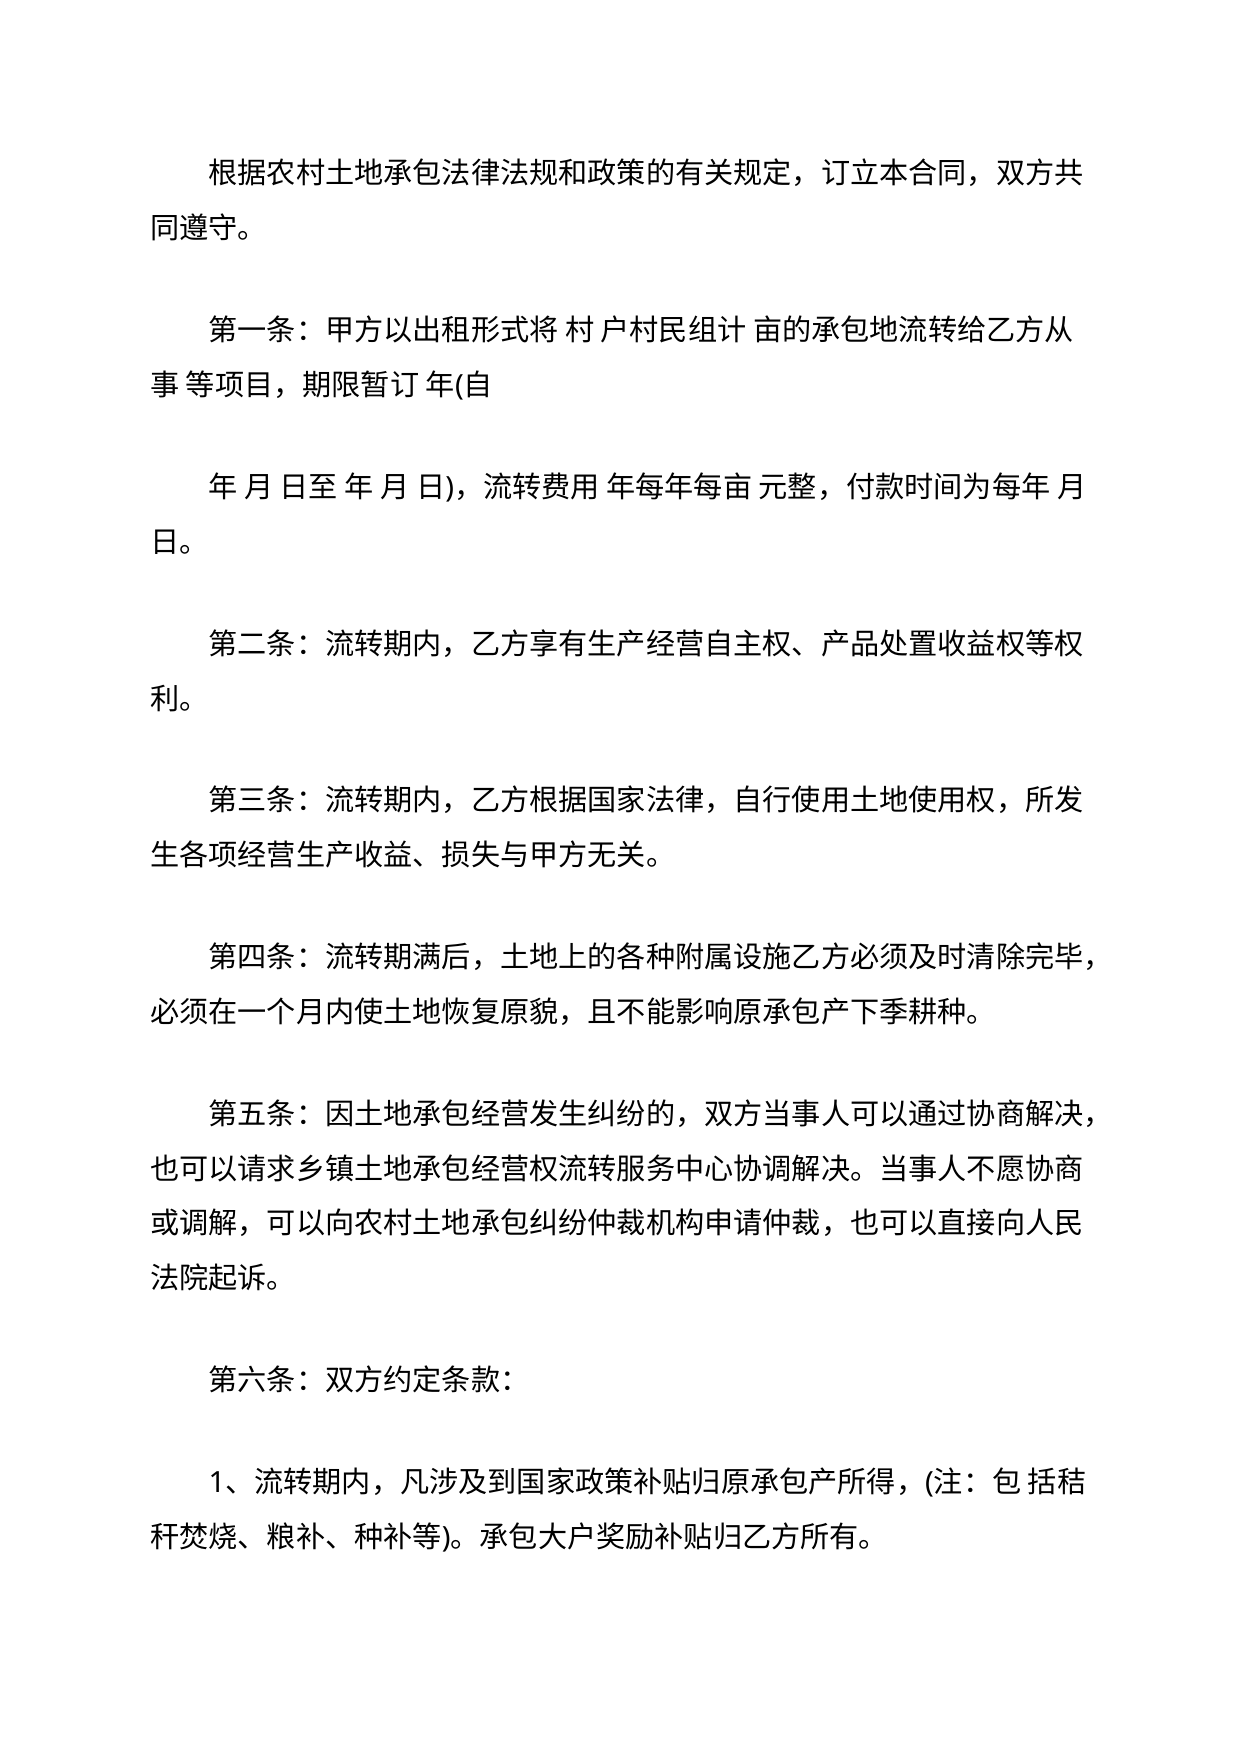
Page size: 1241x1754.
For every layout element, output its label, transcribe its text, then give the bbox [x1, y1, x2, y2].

text 根据农村土地承包法律法规和政策的有关规定，订立本合同，双方共同遵守。 [150, 150, 1090, 247]
text 第一条：甲方以出租形式将 村 户村民组计 亩的承包地流转给乙方从事 等项目，期限暂订 年(自 [150, 307, 1090, 404]
text 第六条：双方约定条款： [150, 1357, 1090, 1399]
text 第二条：流转期内，乙方享有生产经营自主权、产品处置收益权等权利。 [150, 620, 1090, 717]
text 年 月 日至 年 月 日)，流转费用 年每年每亩 元整，付款时间为每年 月 日。 [150, 463, 1090, 561]
text 1、流转期内，凡涉及到国家政策补贴归原承包产所得，(注：包 括秸秆焚烧、粮补、种补等)。承包大户奖励补贴归乙方所有。 [150, 1458, 1090, 1556]
text 第四条：流转期满后，土地上的各种附属设施乙方必须及时清除完毕，必须在一个月内使土地恢复原貌，且不能影响原承包产下季耕种。 [150, 934, 1090, 1031]
text 第五条：因土地承包经营发生纠纷的，双方当事人可以通过协商解决，也可以请求乡镇土地承包经营权流转服务中心协调解决。当事人不愿协商或调解，可以向农村土地承包纠纷仲裁机构申请仲裁，也可以直接向人民法院起诉。 [150, 1090, 1090, 1297]
text 第三条：流转期内，乙方根据国家法律，自行使用土地使用权，所发生各项经营生产收益、损失与甲方无关。 [150, 777, 1090, 874]
